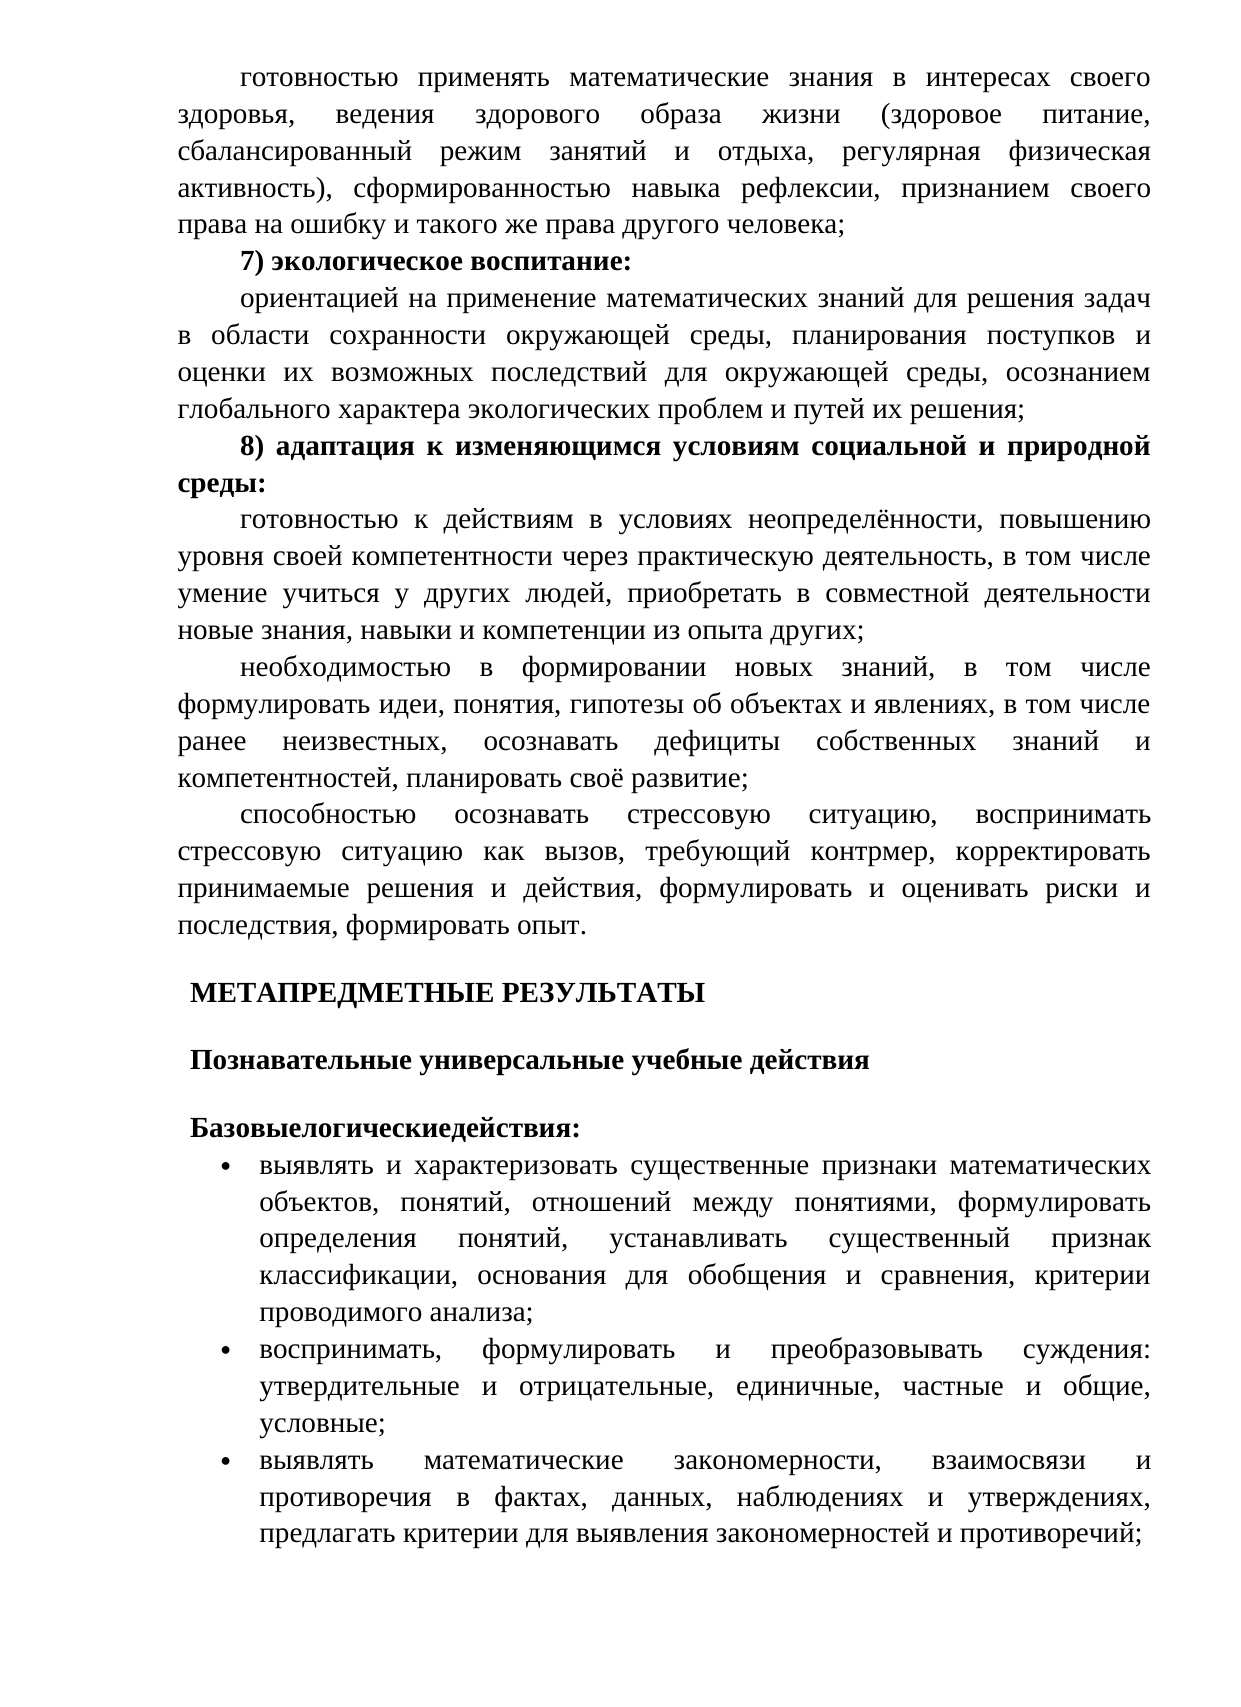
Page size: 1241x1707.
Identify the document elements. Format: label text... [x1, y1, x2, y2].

text готовностью применять математические знания в интересах своего здоровья, ведения здорового образа жизни (здоровое питание, сбалансированный режим занятий и отдыха, регулярная физическая активность), сформированностью навыка рефлексии, признанием своего права на ошибку и такого же права другого человека; [177, 59, 1152, 240]
text готовностью к действиям в условиях неопределённости, повышению уровня своей компетентности через практическую деятельность, в том числе умение учиться у других людей, приобретать в совместной деятельности новые знания, навыки и компетенции из опыта других; [177, 502, 1152, 646]
list выявлять и характеризовать существенные признаки математических объектов, понятий, отношений между понятиями, формулировать определения понятий, устанавливать существенный признак классификации, основания для обобщения и сравнения, критерии проводимого анализа; [222, 1147, 1152, 1328]
text Базовыелогическиедействия: [190, 1110, 1152, 1143]
text 8) адаптация к изменяющимся условиям социальной и природной среды: [177, 428, 1152, 498]
list выявлять математические закономерности, взаимосвязи и противоречия в фактах, данных, наблюдениях и утверждениях, предлагать критерии для выявления закономерностей и противоречий; [222, 1442, 1152, 1549]
text 7) экологическое воспитание: [177, 243, 1152, 277]
text МЕТАПРЕДМЕТНЫЕ РЕЗУЛЬТАТЫ [190, 975, 1152, 1008]
text ориентацией на применение математических знаний для решения задач в области сохранности окружающей среды, планирования поступков и оценки их возможных последствий для окружающей среды, осознанием глобального характера экологических проблем и путей их решения; [177, 280, 1152, 424]
text необходимостью в формировании новых знаний, в том числе формулировать идеи, понятия, гипотезы об объектах и явлениях, в том числе ранее неизвестных, осознавать дефициты собственных знаний и компетентностей, планировать своё развитие; [177, 649, 1152, 793]
text способностью осознавать стрессовую ситуацию, воспринимать стрессовую ситуацию как вызов, требующий контрмер, корректировать принимаемые решения и действия, формулировать и оценивать риски и последствия, формировать опыт. [177, 797, 1152, 941]
list воспринимать, формулировать и преобразовывать суждения: утвердительные и отрицательные, единичные, частные и общие, условные; [222, 1331, 1152, 1438]
text Познавательные универсальные учебные действия [190, 1042, 1152, 1076]
